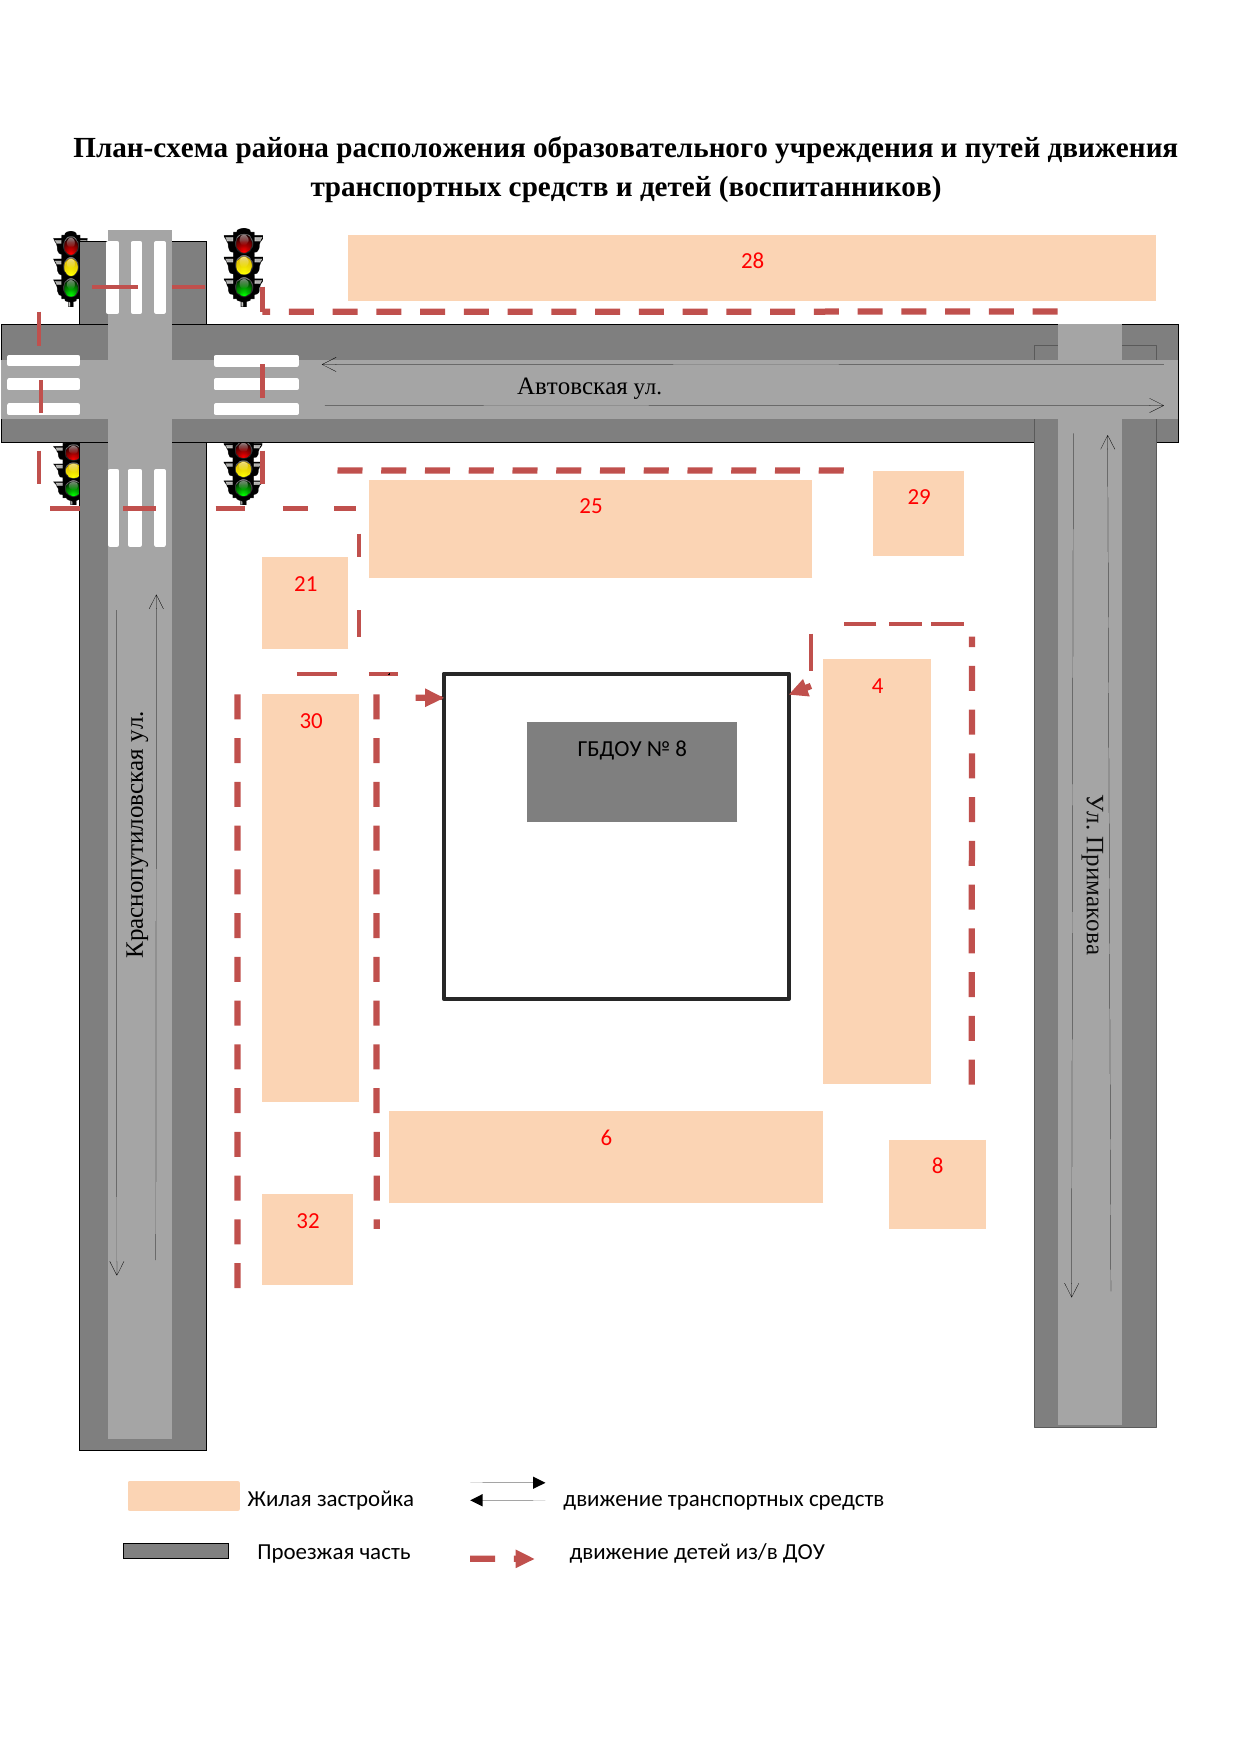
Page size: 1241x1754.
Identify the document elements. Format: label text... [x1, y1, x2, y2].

text Проезжая часть движение детей из/в ДОУ [53, 1537, 1199, 1565]
picture [223, 443, 263, 505]
picture [53, 443, 79, 505]
text Жилая застройка движение транспортных средств [53, 1484, 1199, 1512]
picture [53, 231, 88, 307]
picture [223, 228, 263, 307]
text План-схема района расположения образовательного учреждения и путей движения транспортных средств и детей (воспитанников) [53, 130, 1199, 202]
